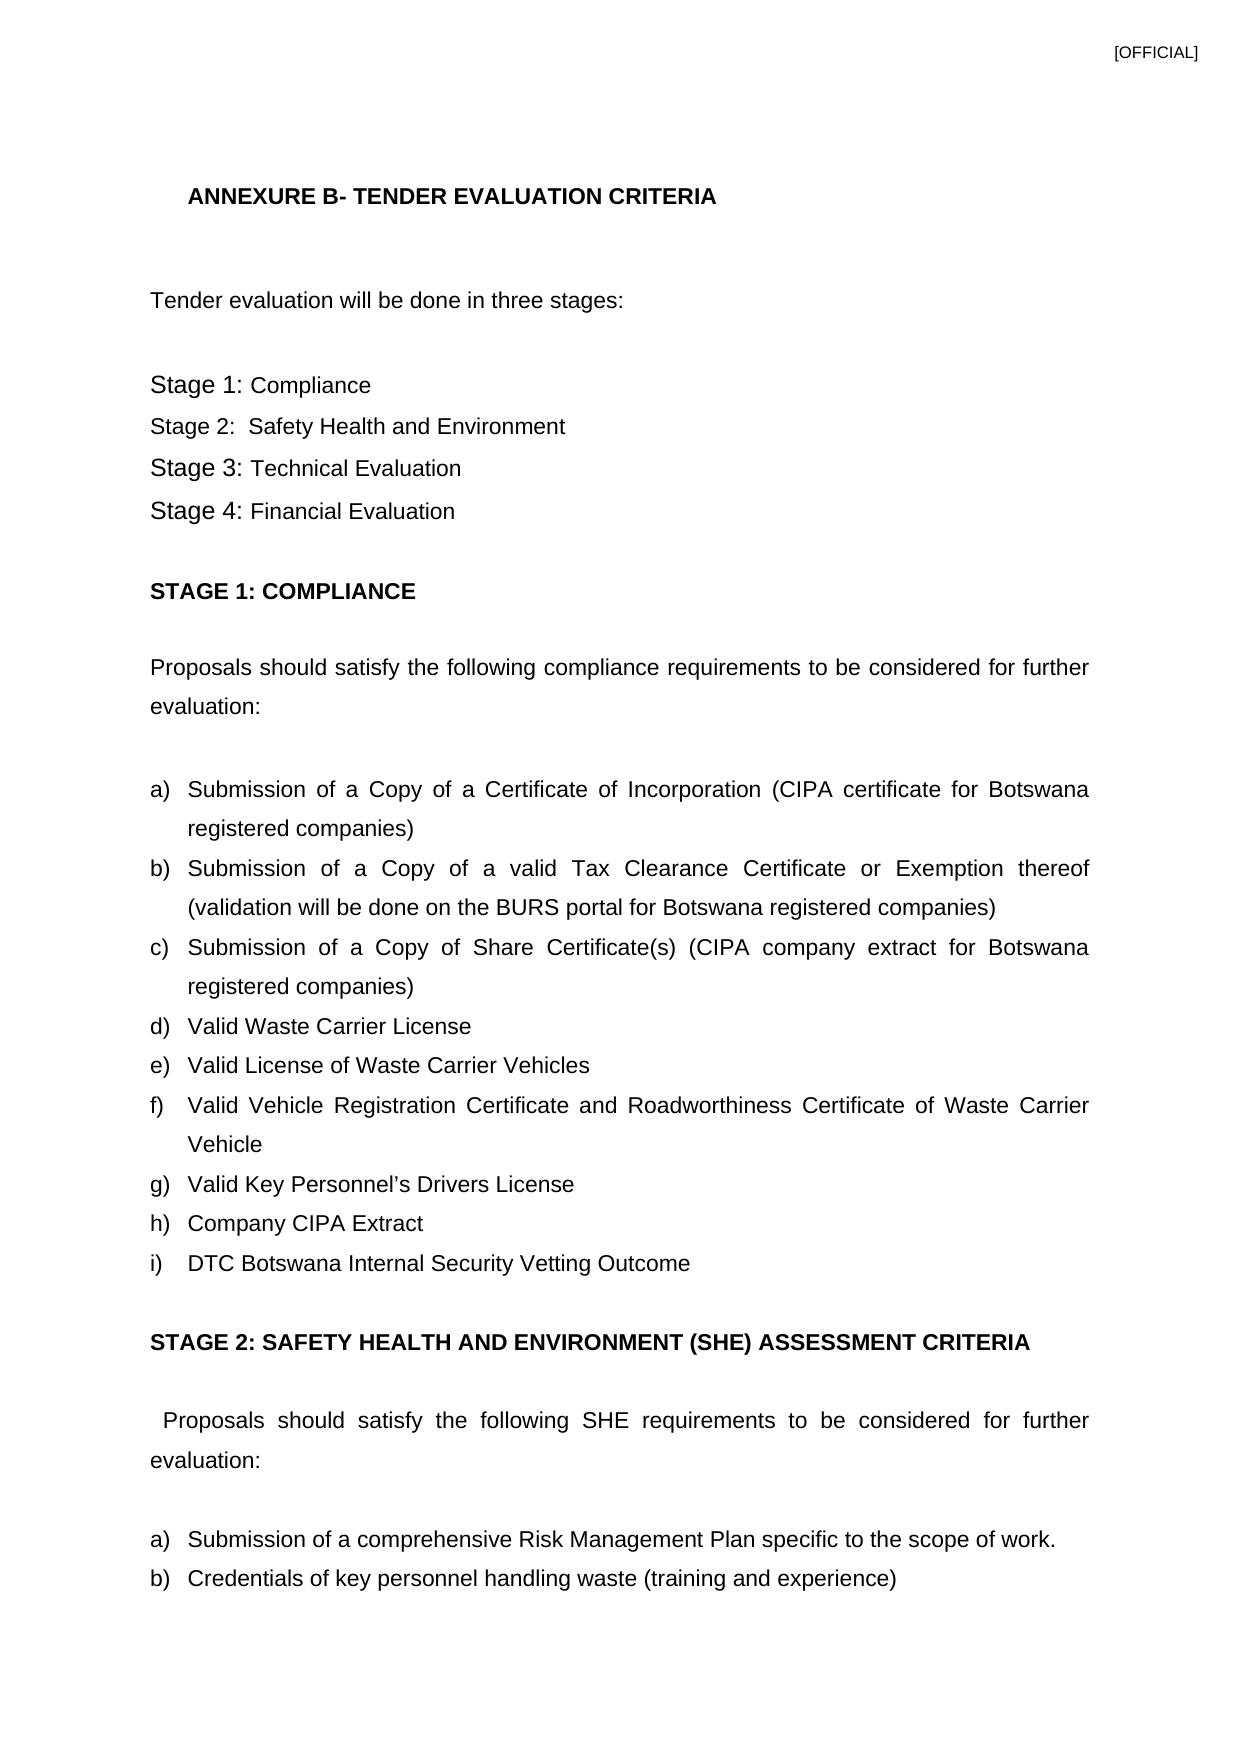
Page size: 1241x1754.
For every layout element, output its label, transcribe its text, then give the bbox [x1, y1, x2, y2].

text STAGE 1: COMPLIANCE [150, 578, 1090, 604]
text Stage 1: Compliance [150, 370, 1090, 399]
text Stage 3: Technical Evaluation [150, 452, 1090, 481]
list Valid Key Personnel’s Drivers License [150, 1171, 1090, 1197]
list DTC Botswana Internal Security Vetting Outcome [150, 1249, 1090, 1276]
text STAGE 2: SAFETY HEALTH AND ENVIRONMENT (SHE) ASSESSMENT CRITERIA [150, 1328, 1090, 1355]
list Submission of a Copy of a valid Tax Clearance Certificate or Exemption thereof (validation will be done on the BURS portal for Botswana registered companies) [150, 855, 1090, 921]
list Submission of a comprehensive Risk Management Plan specific to the scope of work. [150, 1526, 1090, 1552]
text Stage 2: Safety Health and Environment [150, 413, 1090, 439]
text Tender evaluation will be done in three stages: [150, 287, 1090, 314]
list Valid License of Waste Carrier Vehicles [150, 1052, 1090, 1078]
text Stage 4: Financial Evaluation [150, 496, 1090, 524]
text Proposals should satisfy the following compliance requirements to be considered for further evaluation: [150, 654, 1090, 719]
list Valid Waste Carrier License [150, 1013, 1090, 1039]
list Credentials of key personnel handling waste (training and experience) [150, 1565, 1090, 1592]
text Proposals should satisfy the following SHE requirements to be considered for further evaluation: [150, 1407, 1090, 1473]
list Submission of a Copy of a Certificate of Incorporation (CIPA certificate for Botswana registered companies) [150, 776, 1090, 842]
list Company CIPA Extract [150, 1210, 1090, 1236]
list Valid Vehicle Registration Certificate and Roadworthiness Certificate of Waste Carrier Vehicle [150, 1092, 1090, 1157]
subtitle ANNEXURE B- TENDER EVALUATION CRITERIA [187, 183, 1090, 209]
list Submission of a Copy of Share Certificate(s) (CIPA company extract for Botswana registered companies) [150, 934, 1090, 999]
